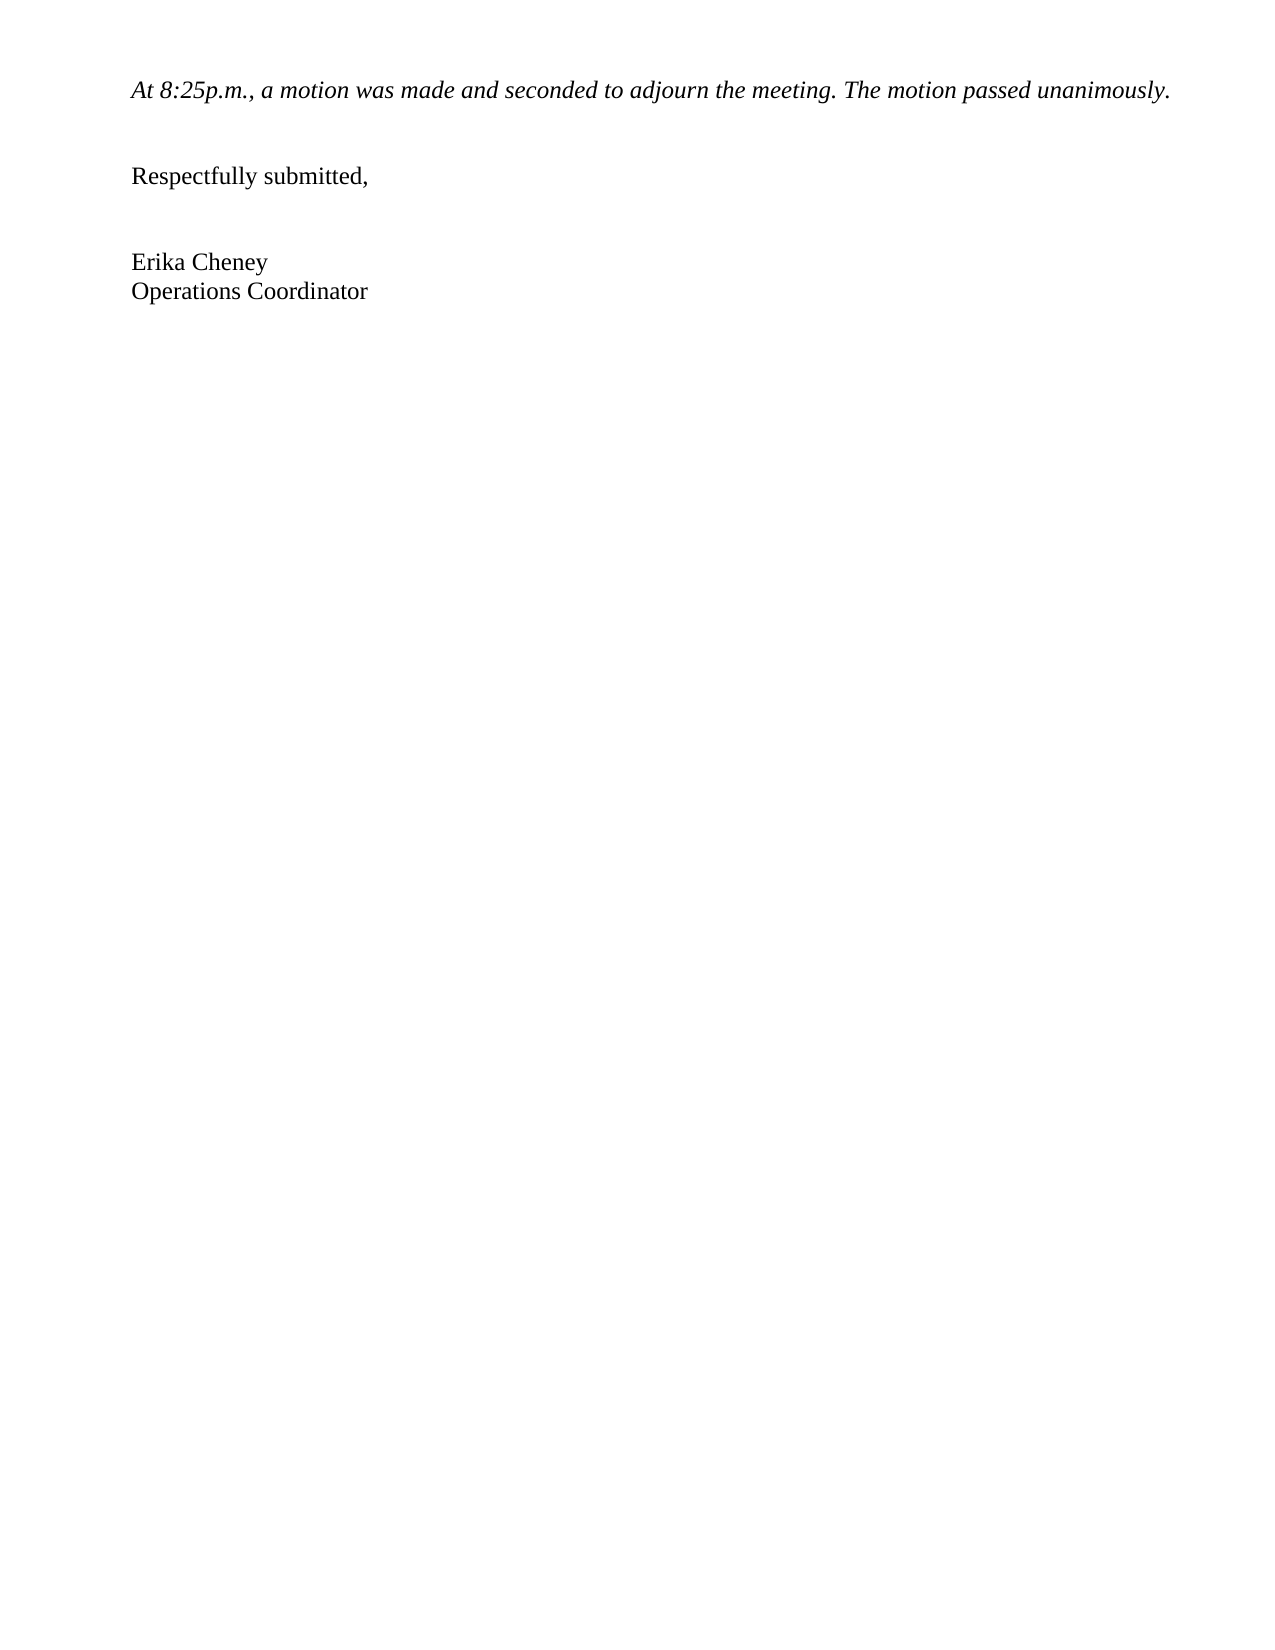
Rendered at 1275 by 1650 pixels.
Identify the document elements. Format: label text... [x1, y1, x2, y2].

text Operations Coordinator [131, 276, 1219, 305]
text Erika Cheney [131, 247, 1219, 276]
text At 8:25p.m., a motion was made and seconded to adjourn the meeting. The motion passed unanimously. [131, 75, 1219, 104]
text Respectfully submitted, [131, 161, 1219, 190]
